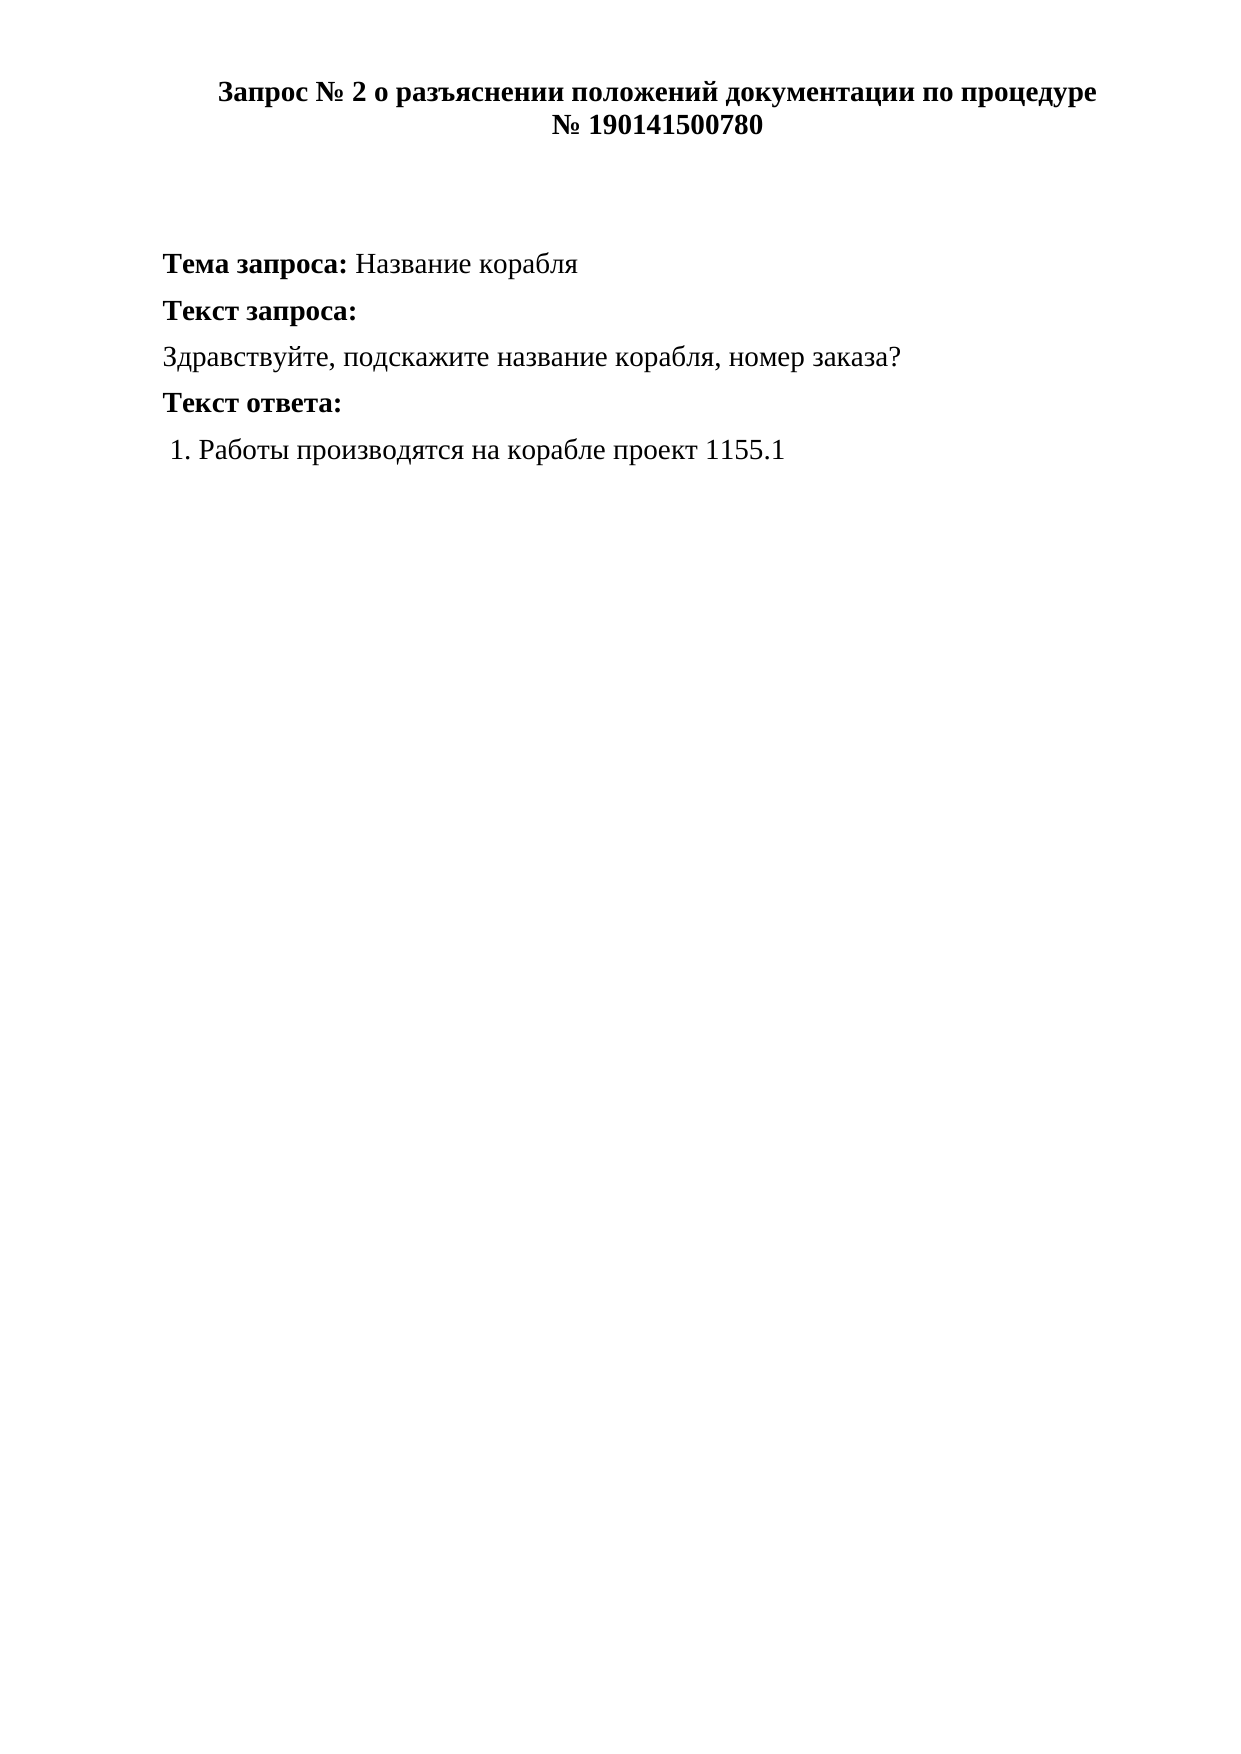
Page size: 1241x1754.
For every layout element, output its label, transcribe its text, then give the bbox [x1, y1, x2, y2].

text Здравствуйте, подскажите название корабля, номер заказа? [162, 340, 1152, 373]
list Работы производятся на корабле проект 1155.1 [169, 433, 1152, 466]
text Текст запроса: [162, 293, 1152, 327]
text Запрос № 2 о разъяснении положений документации по процедуре № 190141500780 [162, 74, 1152, 141]
text Текст ответа: [162, 386, 1152, 420]
text Тема запроса: Название корабля [162, 247, 1152, 280]
